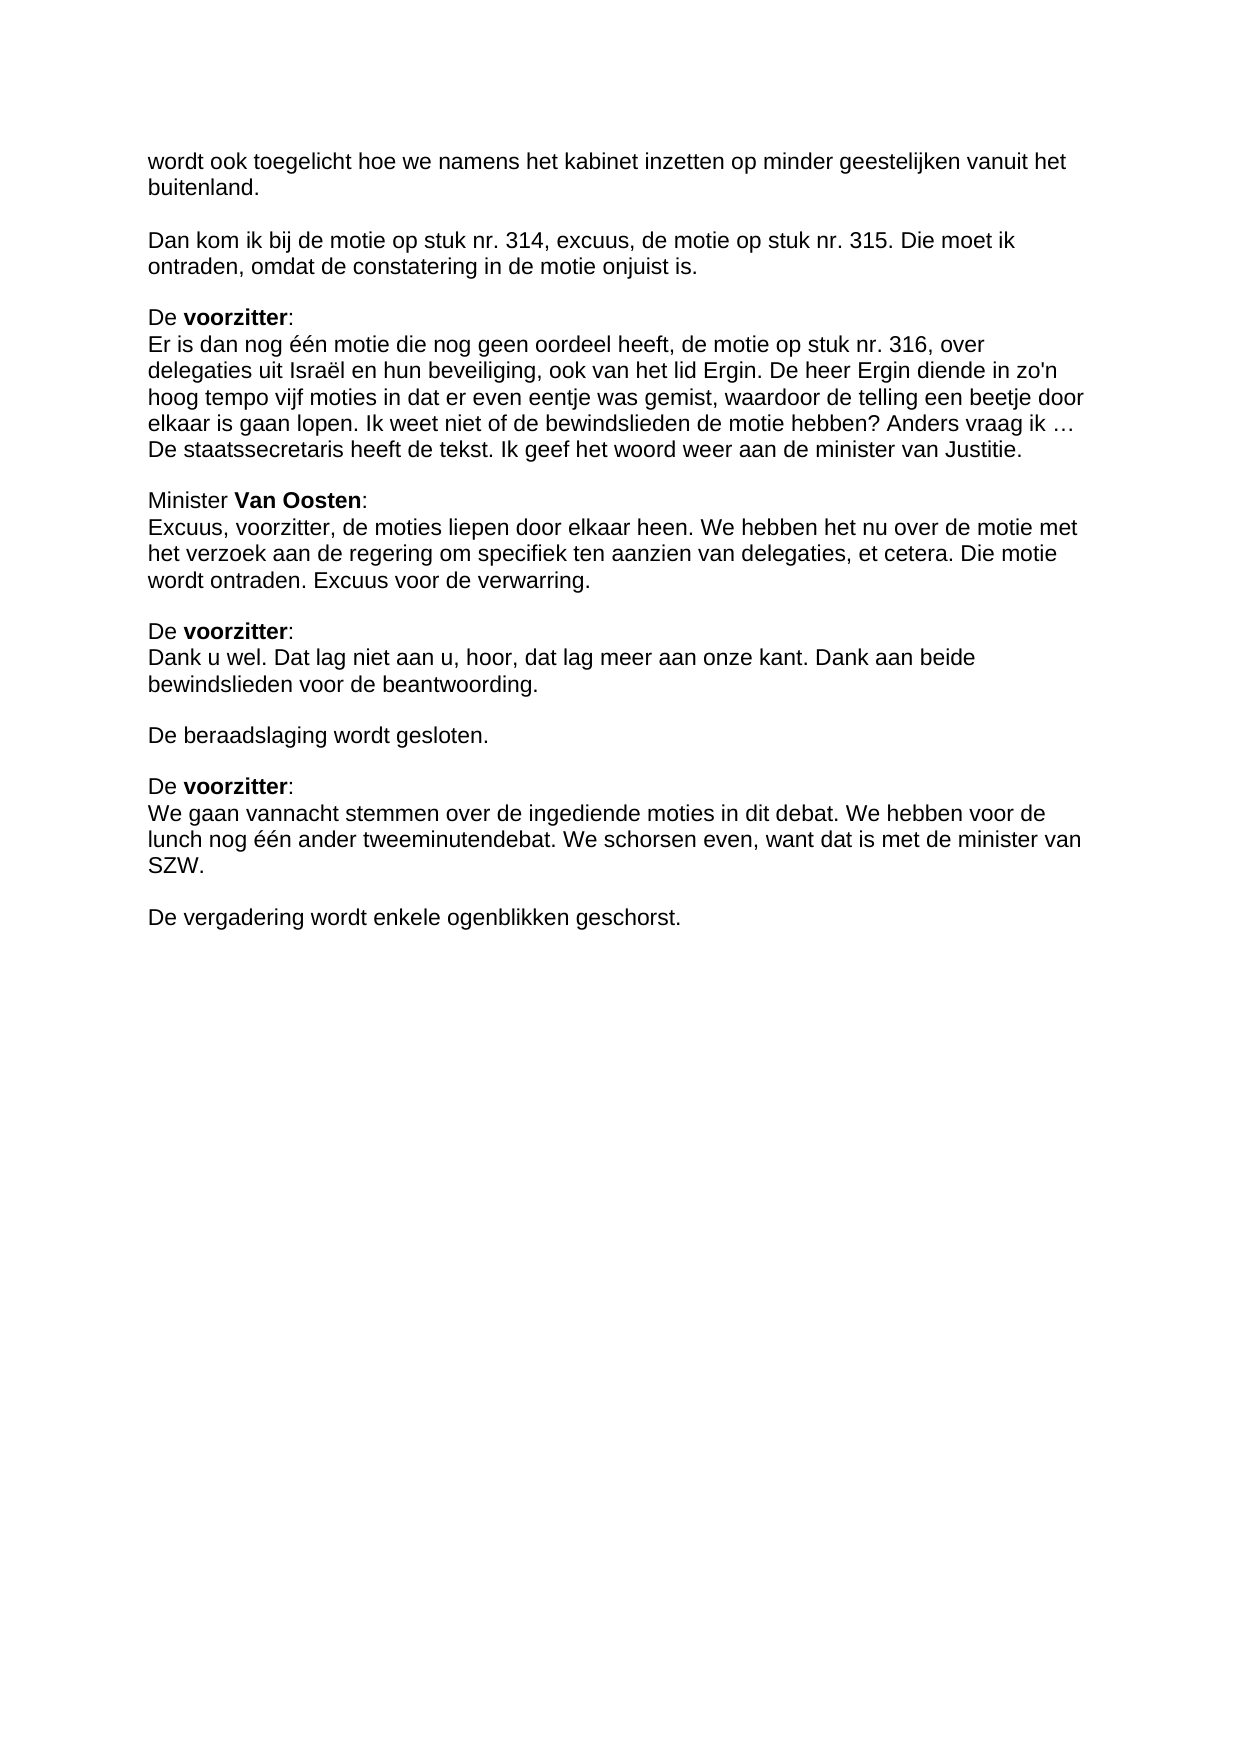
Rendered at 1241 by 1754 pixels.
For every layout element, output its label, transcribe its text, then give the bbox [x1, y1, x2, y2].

text De voorzitter: Dank u wel. Dat lag niet aan u, hoor, dat lag meer aan onze kant. Dank aan beide bewindslieden voor de beantwoording. [148, 618, 1093, 697]
text Minister Van Oosten: Excuus, voorzitter, de moties liepen door elkaar heen. We hebben het nu over de motie met het verzoek aan de regering om specifiek ten aanzien van delegaties, et cetera. Die motie wordt ontraden. Excuus voor de verwarring. [148, 487, 1093, 593]
text De voorzitter: Er is dan nog één motie die nog geen oordeel heeft, de motie op stuk nr. 316, over delegaties uit Israël en hun beveiliging, ook van het lid Ergin. De heer Ergin diende in zo'n hoog tempo vijf moties in dat er even eentje was gemist, waardoor de telling een beetje door elkaar is gaan lopen. Ik weet niet of de bewindslieden de motie hebben? Anders vraag ik … De staatssecretaris heeft de tekst. Ik geef het woord weer aan de minister van Justitie. [148, 304, 1093, 462]
text De vergadering wordt enkele ogenblikken geschorst. [148, 904, 1093, 930]
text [148, 148, 1093, 279]
text De beraadslaging wordt gesloten. [148, 722, 1093, 748]
text De voorzitter: We gaan vannacht stemmen over de ingediende moties in dit debat. We hebben voor de lunch nog één ander tweeminutendebat. We schorsen even, want dat is met de minister van SZW. [148, 773, 1093, 879]
